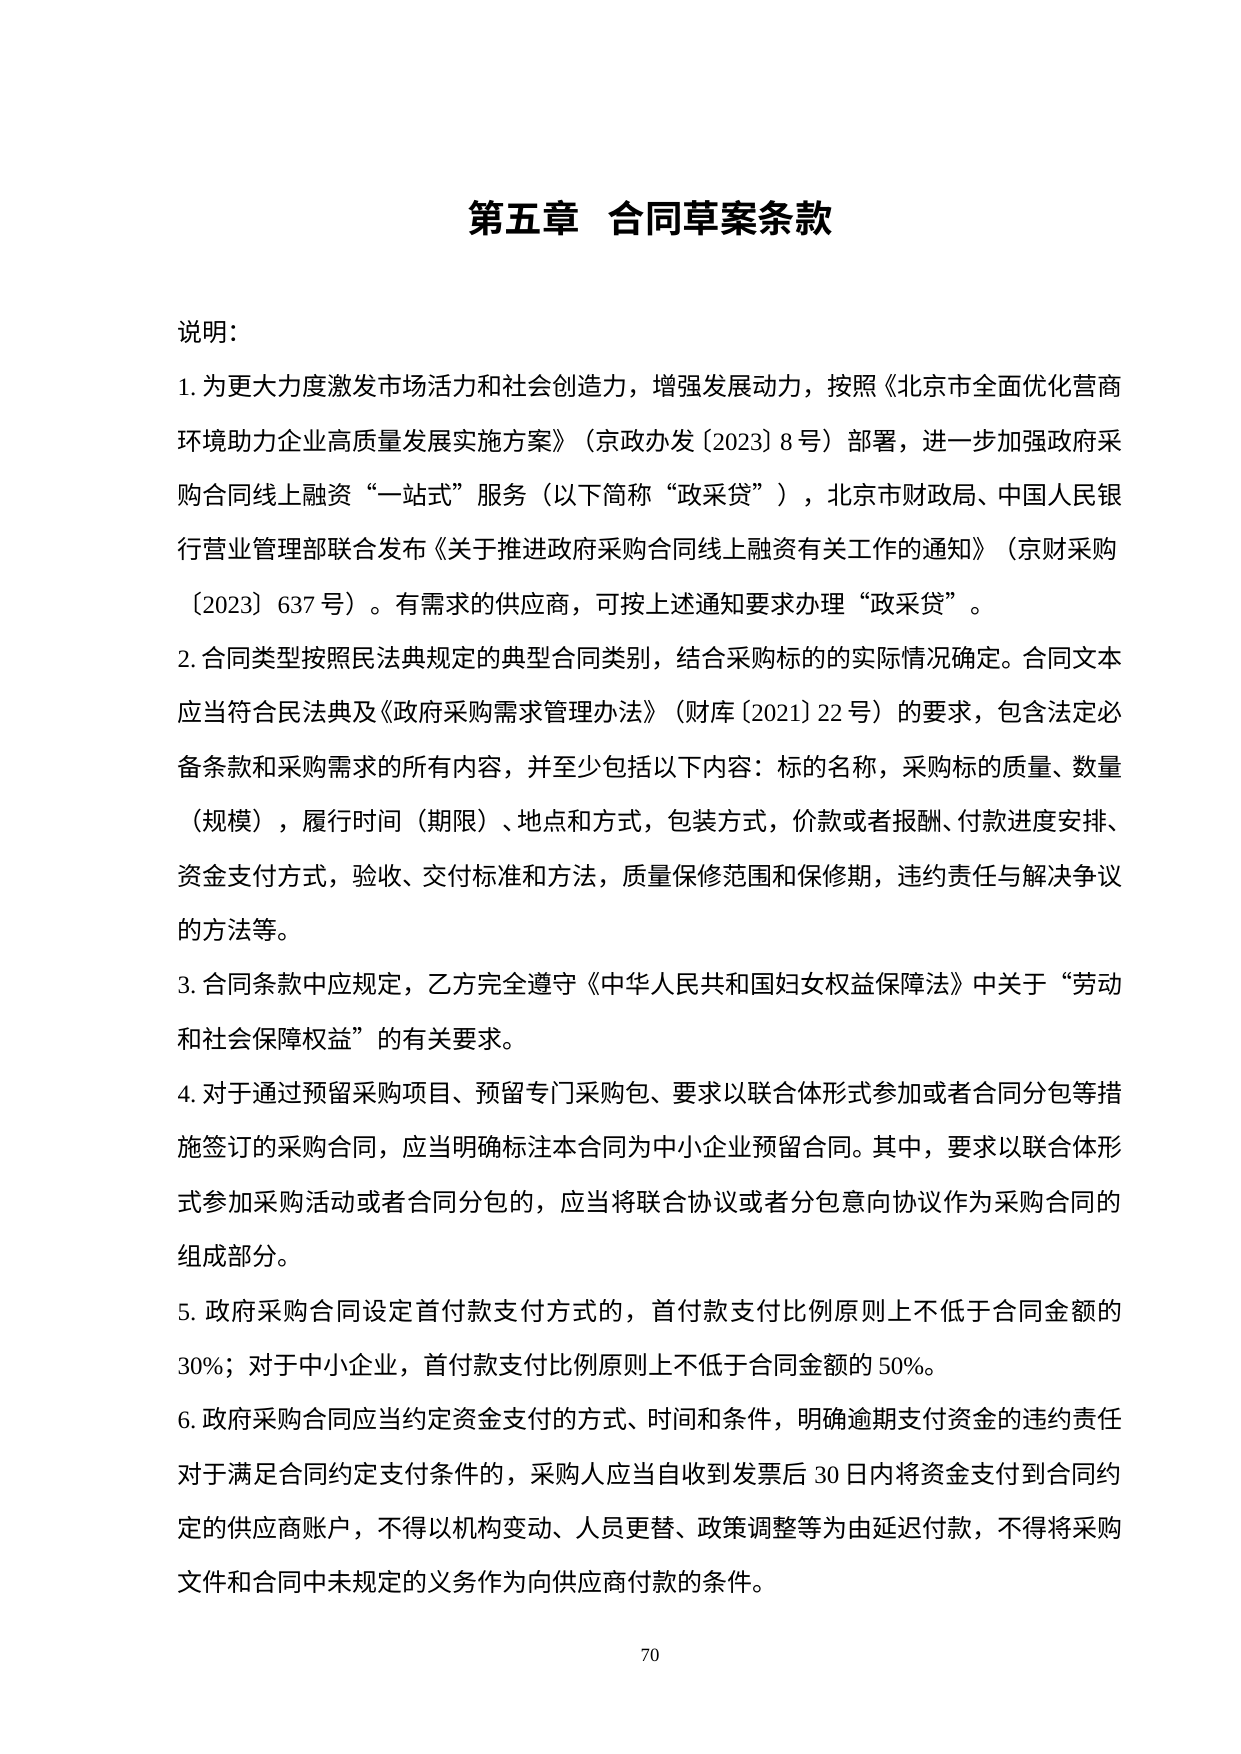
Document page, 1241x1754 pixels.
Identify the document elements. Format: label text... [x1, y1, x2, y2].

list 报价人的报价为采购清单中列明的所有项目单价加总后的总价。本项目预算金额为全年估算金额，上下略有浮动，具体结算金额以实际发生费用为准。 [177, 269, 1122, 359]
text 供应商应对以上★条款进行完全响应承诺，承诺函自拟。未提供承诺函的响应文件将被拒绝。 [177, 601, 1122, 692]
text 1、报价人须按照采购清单中列明的项目、数量进行报价，不得增加或减少项目和数量，否则做无效响应文件处理。 [177, 148, 1122, 238]
text 自合同签订之日起-2024年12月31日。 [177, 496, 1122, 532]
text ★五、服务期限 [177, 429, 1122, 465]
